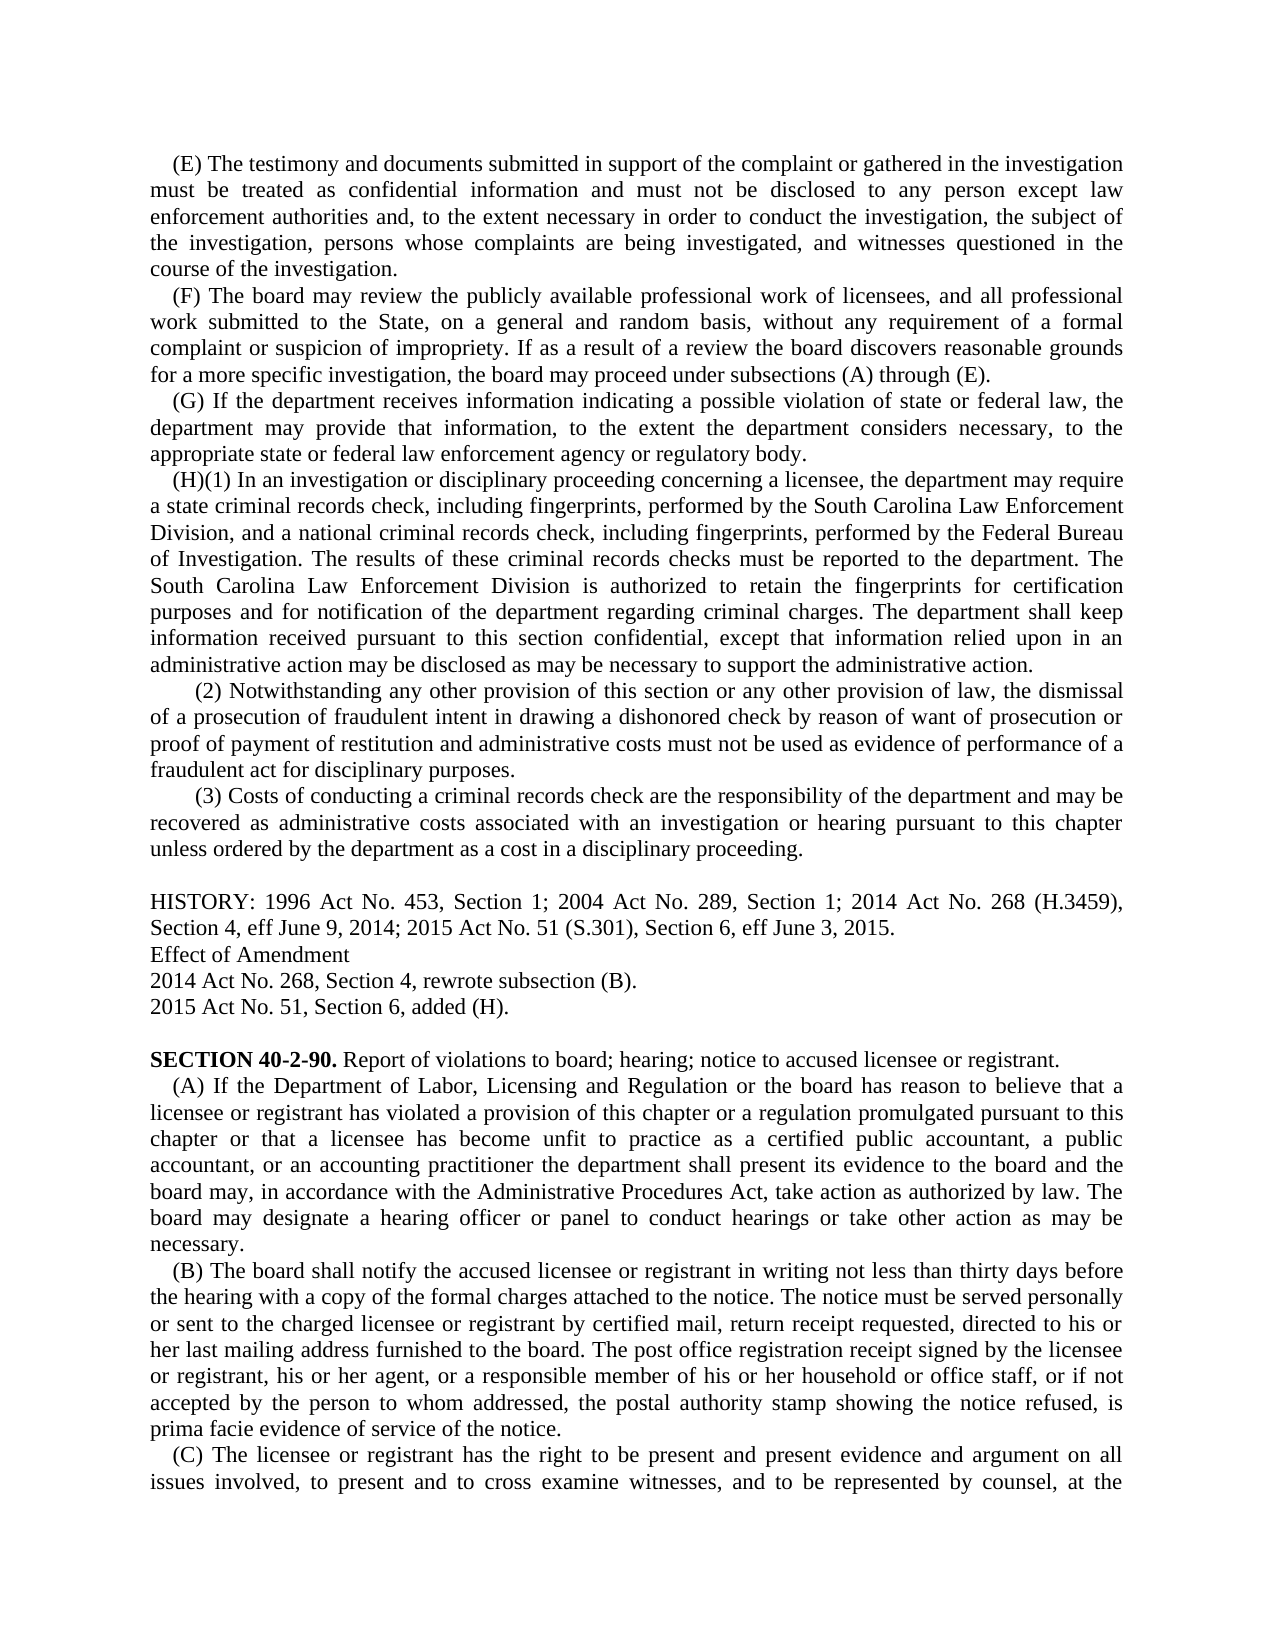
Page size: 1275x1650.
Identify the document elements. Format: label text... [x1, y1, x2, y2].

text SECTION 40-2-90. Report of violations to board; hearing; notice to accused licensee or registrant. [150, 1046, 1125, 1072]
text (F) The board may review the publicly available professional work of licensees, and all professional work submitted to the State, on a general and random basis, without any requirement of a formal complaint or suspicion of impropriety. If as a result of a review the board discovers reasonable grounds for a more specific investigation, the board may proceed under subsections (A) through (E). [150, 282, 1125, 387]
text (2) Notwithstanding any other provision of this section or any other provision of law, the dismissal of a prosecution of fraudulent intent in drawing a dishonored check by reason of want of prosecution or proof of payment of restitution and administrative costs must not be used as evidence of performance of a fraudulent act for disciplinary purposes. [150, 677, 1125, 782]
text (E) The testimony and documents submitted in support of the complaint or gathered in the investigation must be treated as confidential information and must not be disclosed to any person except law enforcement authorities and, to the extent necessary in order to conduct the investigation, the subject of the investigation, persons whose complaints are being investigated, and witnesses questioned in the course of the investigation. [150, 150, 1125, 282]
text (G) If the department receives information indicating a possible violation of state or federal law, the department may provide that information, to the extent the department considers necessary, to the appropriate state or federal law enforcement agency or regulatory body. [150, 387, 1125, 466]
text (H)(1) In an investigation or disciplinary proceeding concerning a licensee, the department may require a state criminal records check, including fingerprints, performed by the South Carolina Law Enforcement Division, and a national criminal records check, including fingerprints, performed by the Federal Bureau of Investigation. The results of these criminal records checks must be reported to the department. The South Carolina Law Enforcement Division is authorized to retain the fingerprints for certification purposes and for notification of the department regarding criminal charges. The department shall keep information received pursuant to this section confidential, except that information relied upon in an administrative action may be disclosed as may be necessary to support the administrative action. [150, 466, 1125, 677]
text (3) Costs of conducting a criminal records check are the responsibility of the department and may be recovered as administrative costs associated with an investigation or hearing pursuant to this chapter unless ordered by the department as a cost in a disciplinary proceeding. [150, 782, 1125, 862]
text HISTORY: 1996 Act No. 453, Section 1; 2004 Act No. 289, Section 1; 2014 Act No. 268 (H.3459), Section 4, eff June 9, 2014; 2015 Act No. 51 (S.301), Section 6, eff June 3, 2015. [150, 888, 1125, 941]
text (A) If the Department of Labor, Licensing and Regulation or the board has reason to believe that a licensee or registrant has violated a provision of this chapter or a regulation promulgated pursuant to this chapter or that a licensee has become unfit to practice as a certified public accountant, a public accountant, or an accounting practitioner the department shall present its evidence to the board and the board may, in accordance with the Administrative Procedures Act, take action as authorized by law. The board may designate a hearing officer or panel to conduct hearings or take other action as may be necessary. [150, 1072, 1125, 1257]
text Effect of Amendment [150, 941, 1125, 967]
text 2014 Act No. 268, Section 4, rewrote subsection (B). [150, 967, 1125, 993]
text (B) The board shall notify the accused licensee or registrant in writing not less than thirty days before the hearing with a copy of the formal charges attached to the notice. The notice must be served personally or sent to the charged licensee or registrant by certified mail, return receipt requested, directed to his or her last mailing address furnished to the board. The post office registration receipt signed by the licensee or registrant, his or her agent, or a responsible member of his or her household or office staff, or if not accepted by the person to whom addressed, the postal authority stamp showing the notice refused, is prima facie evidence of service of the notice. [150, 1257, 1125, 1441]
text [150, 1441, 1125, 1494]
text 2015 Act No. 51, Section 6, added (H). [150, 993, 1125, 1020]
